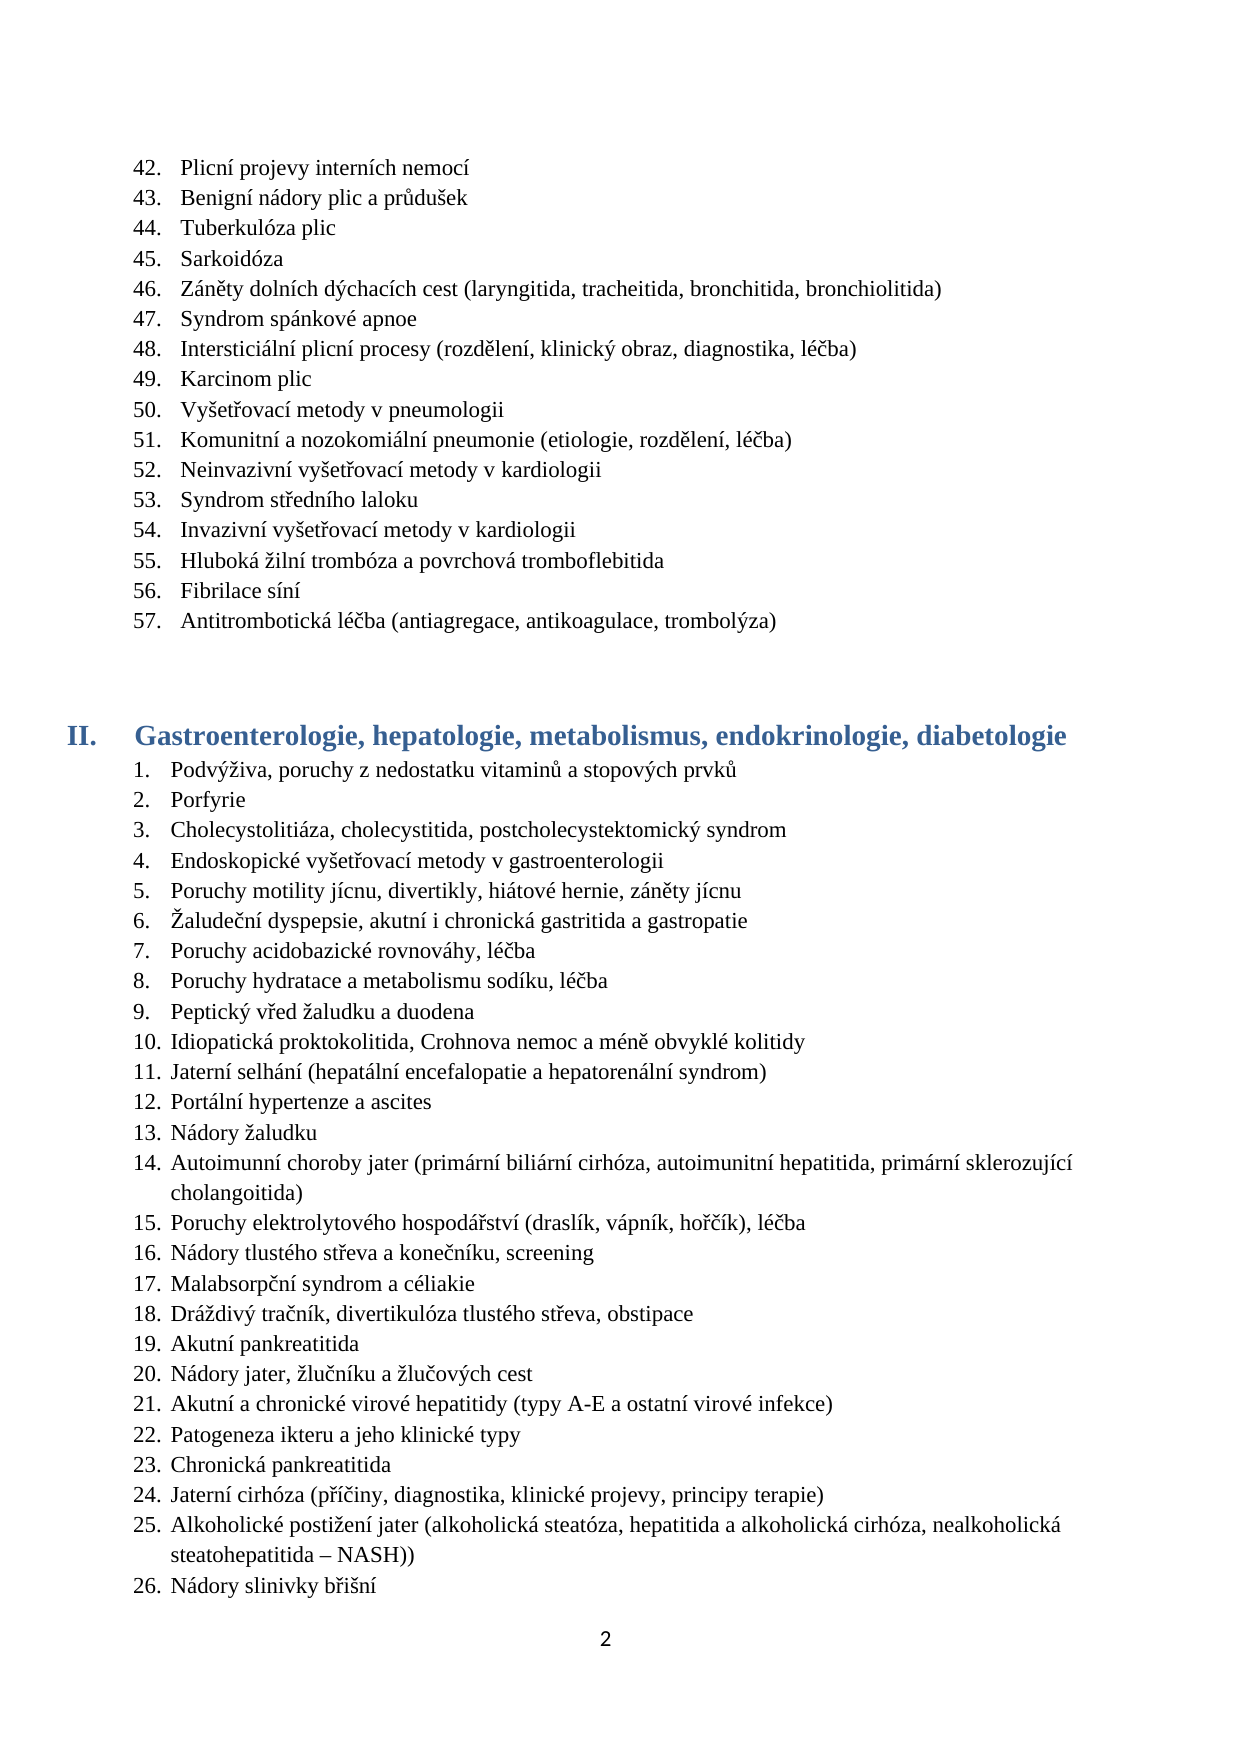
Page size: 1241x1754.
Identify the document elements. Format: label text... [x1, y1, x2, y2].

list Sarkoidóza [133, 245, 1152, 271]
list Nádory slinivky břišní [133, 1572, 1152, 1598]
list Chronická pankreatitida [133, 1451, 1152, 1477]
list Portální hypertenze a ascites [133, 1088, 1152, 1115]
list Idiopatická proktokolitida, Crohnova nemoc a méně obvyklé kolitidy [133, 1028, 1152, 1054]
list Alkoholické postižení jater (alkoholická steatóza, hepatitida a alkoholická cirhóza, nealkoholická steatohepatitida – NASH)) [133, 1511, 1152, 1568]
list Nádory žaludku [133, 1119, 1152, 1145]
list Invazivní vyšetřovací metody v kardiologii [133, 517, 1152, 543]
list Karcinom plic [133, 366, 1152, 392]
list Podvýživa, poruchy z nedostatku vitaminů a stopových prvků [133, 756, 1152, 782]
list Fibrilace síní [133, 577, 1152, 603]
list Žaludeční dyspepsie, akutní i chronická gastritida a gastropatie [133, 907, 1152, 933]
list Komunitní a nozokomiální pneumonie (etiologie, rozdělení, léčba) [133, 426, 1152, 452]
list Hluboká žilní trombóza a povrchová tromboflebitida [133, 547, 1152, 573]
list Poruchy acidobazické rovnováhy, léčba [133, 937, 1152, 964]
list Neinvazivní vyšetřovací metody v kardiologii [133, 456, 1152, 482]
list Akutní a chronické virové hepatitidy (typy A-E a ostatní virové infekce) [133, 1391, 1152, 1417]
list Autoimunní choroby jater (primární biliární cirhóza, autoimunitní hepatitida, primární sklerozující cholangoitida) [133, 1149, 1152, 1205]
list Syndrom středního laloku [133, 486, 1152, 513]
list Malabsorpční syndrom a céliakie [133, 1270, 1152, 1296]
list Nádory jater, žlučníku a žlučových cest [133, 1360, 1152, 1387]
list Dráždivý tračník, divertikulóza tlustého střeva, obstipace [133, 1300, 1152, 1326]
list Intersticiální plicní procesy (rozdělení, klinický obraz, diagnostika, léčba) [133, 335, 1152, 362]
list Jaterní selhání (hepatální encefalopatie a hepatorenální syndrom) [133, 1058, 1152, 1084]
list Porfyrie [133, 786, 1152, 813]
list Tuberkulóza plic [133, 214, 1152, 241]
list Poruchy motility jícnu, divertikly, hiátové hernie, záněty jícnu [133, 877, 1152, 903]
list Cholecystolitiáza, cholecystitida, postcholecystektomický syndrom [133, 817, 1152, 843]
list Poruchy hydratace a metabolismu sodíku, léčba [133, 968, 1152, 994]
list Nádory tlustého střeva a konečníku, screening [133, 1239, 1152, 1266]
list Vyšetřovací metody v pneumologii [133, 396, 1152, 422]
list Jaterní cirhóza (příčiny, diagnostika, klinické projevy, principy terapie) [133, 1481, 1152, 1507]
list Patogeneza ikteru a jeho klinické typy [133, 1421, 1152, 1447]
list Plicní projevy interních nemocí [133, 154, 1152, 180]
list Antitrombotická léčba (antiagregace, antikoagulace, trombolýza) [133, 607, 1152, 633]
list Benigní nádory plic a průdušek [133, 184, 1152, 211]
list Peptický vřed žaludku a duodena [133, 998, 1152, 1024]
list Syndrom spánkové apnoe [133, 305, 1152, 331]
list Endoskopické vyšetřovací metody v gastroenterologii [133, 847, 1152, 873]
list Poruchy elektrolytového hospodářství (draslík, vápník, hořčík), léčba [133, 1209, 1152, 1236]
list Akutní pankreatitida [133, 1330, 1152, 1356]
list Záněty dolních dýchacích cest (laryngitida, tracheitida, bronchitida, bronchiolitida) [133, 275, 1152, 301]
subtitle Gastroenterologie, hepatologie, metabolismus, endokrinologie, diabetologie [97, 718, 1152, 751]
